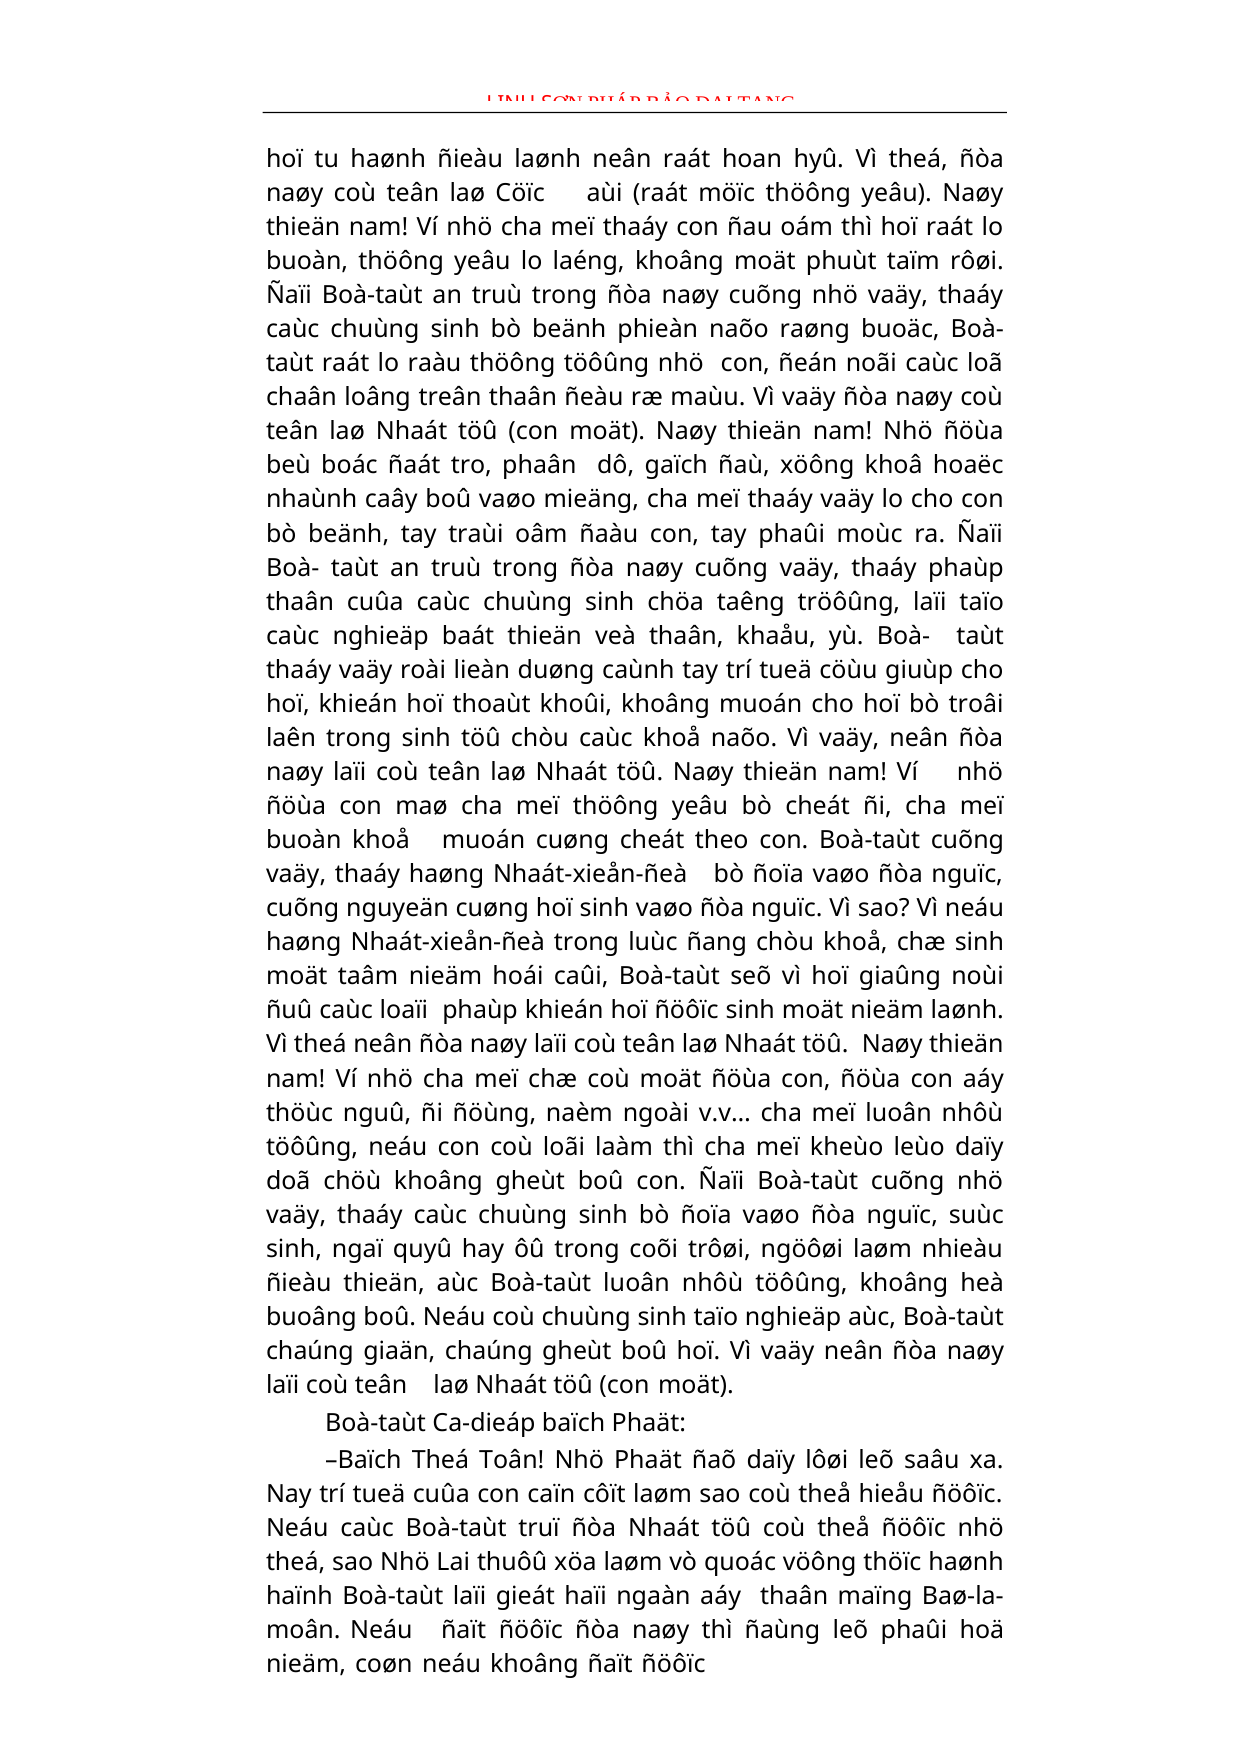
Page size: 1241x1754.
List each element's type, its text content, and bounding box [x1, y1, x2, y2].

text hoï tu haønh ñieàu laønh neân raát hoan hyû. Vì theá, ñòa naøy coù teân laø Cöïc aùi (raát möïc thöông yeâu). Naøy thieän nam! Ví nhö cha meï thaáy con ñau oám thì hoï raát lo buoàn, thöông yeâu lo laéng, khoâng moät phuùt taïm rôøi. Ñaïi Boà-taùt an truù trong ñòa naøy cuõng nhö vaäy, thaáy caùc chuùng sinh bò beänh phieàn naõo raøng buoäc, Boà-taùt raát lo raàu thöông töôûng nhö con, ñeán noãi caùc loã chaân loâng treân thaân ñeàu ræ maùu. Vì vaäy ñòa naøy coù teân laø Nhaát töû (con moät). Naøy thieän nam! Nhö ñöùa beù boác ñaát tro, phaân dô, gaïch ñaù, xöông khoâ hoaëc nhaùnh caây boû vaøo mieäng, cha meï thaáy vaäy lo cho con bò beänh, tay traùi oâm ñaàu con, tay phaûi moùc ra. Ñaïi Boà- taùt an truù trong ñòa naøy cuõng vaäy, thaáy phaùp thaân cuûa caùc chuùng sinh chöa taêng tröôûng, laïi taïo caùc nghieäp baát thieän veà thaân, khaåu, yù. Boà- taùt thaáy vaäy roài lieàn duøng caùnh tay trí tueä cöùu giuùp cho hoï, khieán hoï thoaùt khoûi, khoâng muoán cho hoï bò troâi laên trong sinh töû chòu caùc khoå naõo. Vì vaäy, neân ñòa naøy laïi coù teân laø Nhaát töû. Naøy thieän nam! Ví nhö ñöùa con maø cha meï thöông yeâu bò cheát ñi, cha meï buoàn khoå muoán cuøng cheát theo con. Boà-taùt cuõng vaäy, thaáy haøng Nhaát-xieån-ñeà bò ñoïa vaøo ñòa nguïc, cuõng nguyeän cuøng hoï sinh vaøo ñòa nguïc. Vì sao? Vì neáu haøng Nhaát-xieån-ñeà trong luùc ñang chòu khoå, chæ sinh moät taâm nieäm hoái caûi, Boà-taùt seõ vì hoï giaûng noùi ñuû caùc loaïi phaùp khieán hoï ñöôïc sinh moät nieäm laønh. Vì theá neân ñòa naøy laïi coù teân laø Nhaát töû. Naøy thieän nam! Ví nhö cha meï chæ coù moät ñöùa con, ñöùa con aáy thöùc nguû, ñi ñöùng, naèm ngoài v.v… cha meï luoân nhôù töôûng, neáu con coù loãi laàm thì cha meï kheùo leùo daïy doã chöù khoâng gheùt boû con. Ñaïi Boà-taùt cuõng nhö vaäy, thaáy caùc chuùng sinh bò ñoïa vaøo ñòa nguïc, suùc sinh, ngaï quyû hay ôû trong coõi trôøi, ngöôøi laøm nhieàu ñieàu thieän, aùc Boà-taùt luoân nhôù töôûng, khoâng heà buoâng boû. Neáu coù chuùng sinh taïo nghieäp aùc, Boà-taùt chaúng giaän, chaúng gheùt boû hoï. Vì vaäy neân ñòa naøy laïi coù teân laø Nhaát töû (con moät). [266, 141, 1004, 1401]
text –Baïch Theá Toân! Nhö Phaät ñaõ daïy lôøi leõ saâu xa. Nay trí tueä cuûa con caïn côït laøm sao coù theå hieåu ñöôïc. Neáu caùc Boà-taùt truï ñòa Nhaát töû coù theå ñöôïc nhö theá, sao Nhö Lai thuôû xöa laøm vò quoác vöông thöïc haønh haïnh Boà-taùt laïi gieát haïi ngaàn aáy thaân maïng Baø-la-moân. Neáu ñaït ñöôïc ñòa naøy thì ñaùng leõ phaûi hoä nieäm, coøn neáu khoâng ñaït ñöôïc [266, 1441, 1004, 1680]
text Boà-taùt Ca-dieáp baïch Phaät: [325, 1404, 1065, 1438]
